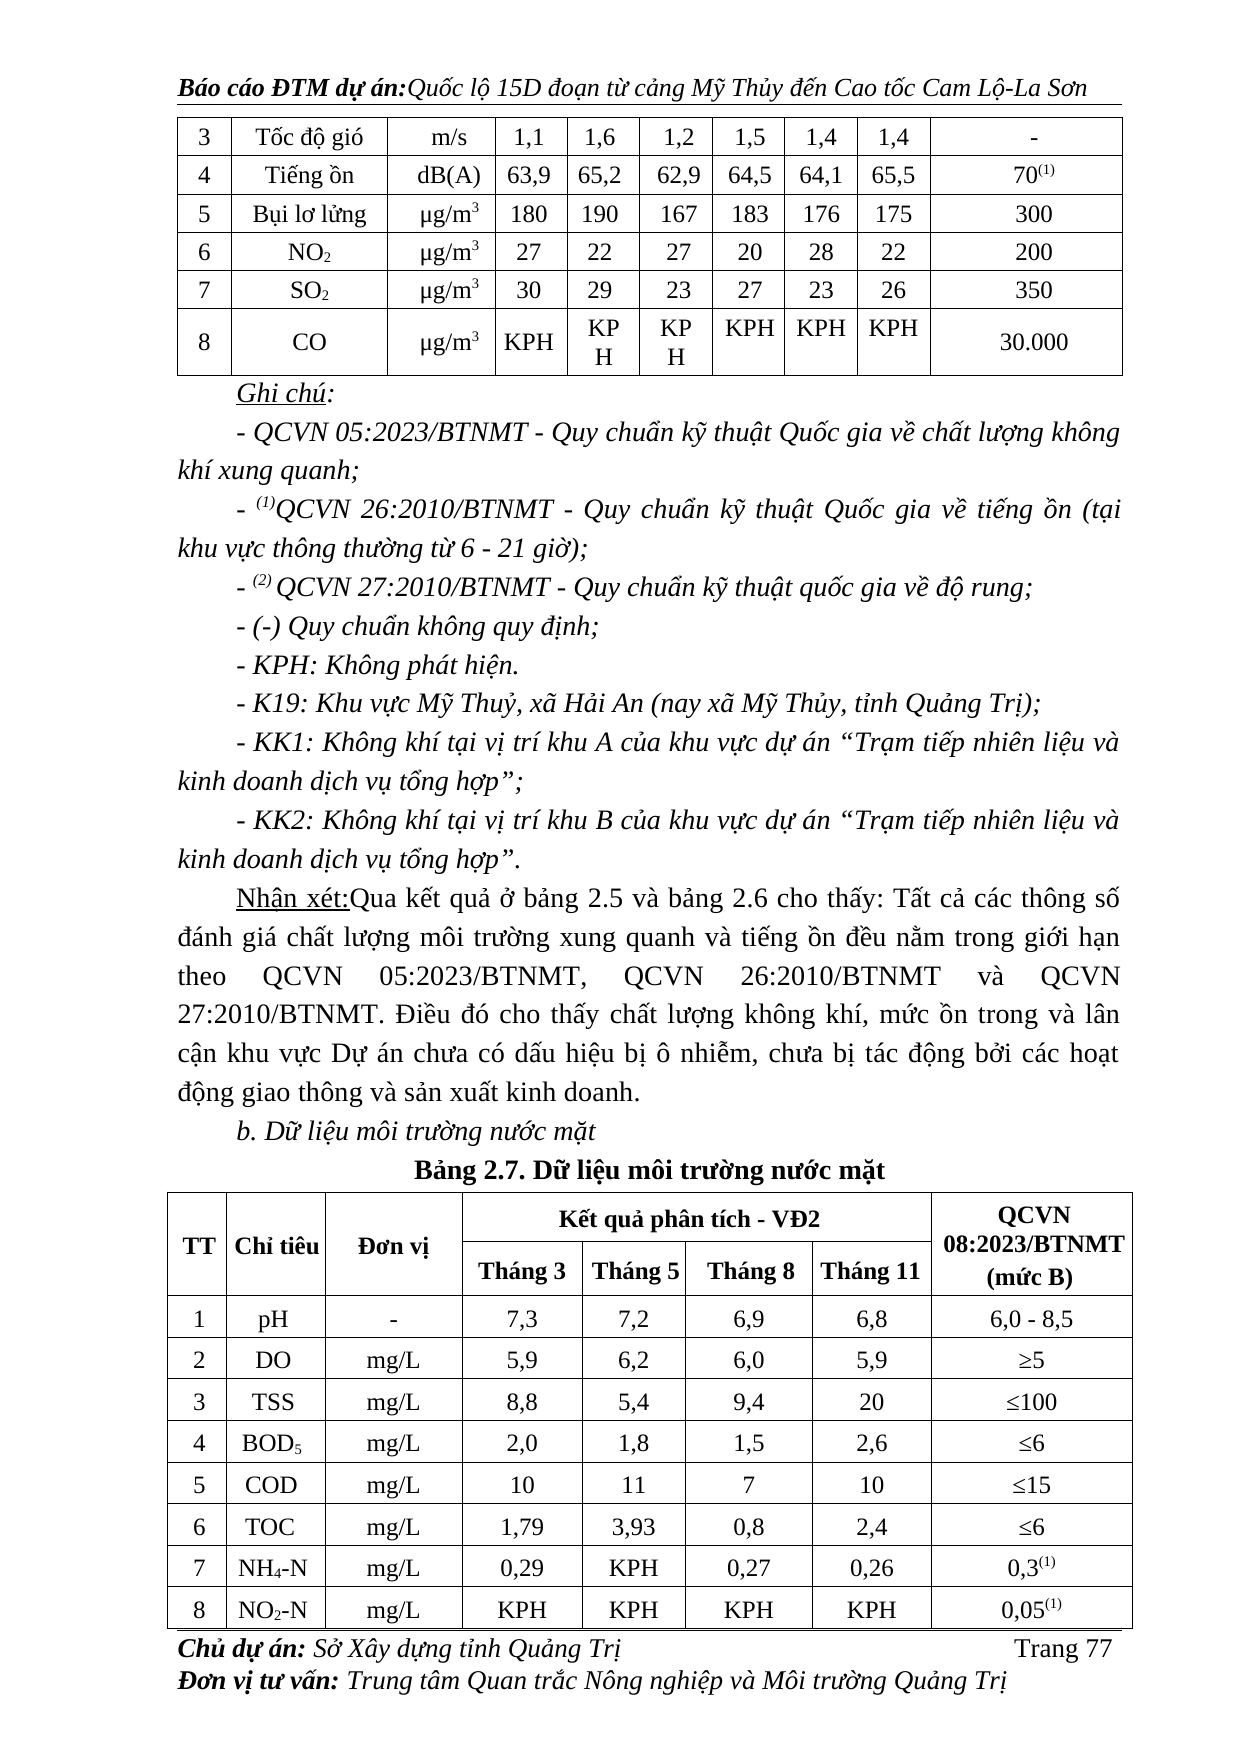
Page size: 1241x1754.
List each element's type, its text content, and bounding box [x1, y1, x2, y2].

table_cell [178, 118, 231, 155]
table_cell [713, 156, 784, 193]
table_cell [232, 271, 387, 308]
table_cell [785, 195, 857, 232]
subtitle Bảng 2.7. Dữ liệu môi trường nước mặt [177, 1153, 1122, 1185]
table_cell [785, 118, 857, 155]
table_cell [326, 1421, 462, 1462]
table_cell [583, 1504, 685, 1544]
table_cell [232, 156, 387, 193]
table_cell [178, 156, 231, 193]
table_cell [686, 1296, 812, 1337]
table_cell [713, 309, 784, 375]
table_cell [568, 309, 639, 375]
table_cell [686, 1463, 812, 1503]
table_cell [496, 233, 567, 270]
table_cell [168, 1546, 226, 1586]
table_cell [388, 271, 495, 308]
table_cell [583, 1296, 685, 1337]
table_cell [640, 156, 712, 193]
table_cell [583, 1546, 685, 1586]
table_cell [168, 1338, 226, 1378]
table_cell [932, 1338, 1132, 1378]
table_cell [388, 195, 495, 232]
text Nhận xét:Qua kết quả ở bảng 2.5 và bảng 2.6 cho thấy: Tất cả các thông số đánh giá chất lượng môi trường xung quanh và tiếng ồn đều nằm trong giới hạn theo QCVN 05:2023/BTNMT, QCVN 26:2010/BTNMT và QCVN 27:2010/BTNMT. Điều đó cho thấy chất lượng không khí, mức ồn trong và lân cận khu vực Dự án chưa có dấu hiệu bị ô nhiễm, chưa bị tác động bởi các hoạt động giao thông và sản xuất kinh doanh. [177, 881, 1122, 1107]
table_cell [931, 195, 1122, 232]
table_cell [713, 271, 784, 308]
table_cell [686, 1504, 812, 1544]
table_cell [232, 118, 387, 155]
text - KK2: Không khí tại vị trí khu B của khu vực dự án “Trạm tiếp nhiên liệu và kinh doanh dịch vụ tổng hợp”. [177, 803, 1122, 874]
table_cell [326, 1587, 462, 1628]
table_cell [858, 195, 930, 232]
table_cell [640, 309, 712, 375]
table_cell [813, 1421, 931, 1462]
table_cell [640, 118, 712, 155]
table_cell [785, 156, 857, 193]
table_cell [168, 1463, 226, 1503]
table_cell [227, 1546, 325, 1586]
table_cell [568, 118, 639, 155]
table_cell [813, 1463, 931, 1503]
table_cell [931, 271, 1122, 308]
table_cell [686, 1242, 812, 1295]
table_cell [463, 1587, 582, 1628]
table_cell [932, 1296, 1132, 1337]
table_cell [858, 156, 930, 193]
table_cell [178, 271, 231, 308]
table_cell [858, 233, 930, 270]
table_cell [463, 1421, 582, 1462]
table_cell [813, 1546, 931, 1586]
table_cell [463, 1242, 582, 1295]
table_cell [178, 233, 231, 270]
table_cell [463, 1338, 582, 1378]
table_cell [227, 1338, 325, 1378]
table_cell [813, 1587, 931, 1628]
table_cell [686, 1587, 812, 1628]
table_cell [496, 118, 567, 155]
text - (2) QCVN 27:2010/BTNMT - Quy chuẩn kỹ thuật quốc gia về độ rung; [177, 570, 1122, 602]
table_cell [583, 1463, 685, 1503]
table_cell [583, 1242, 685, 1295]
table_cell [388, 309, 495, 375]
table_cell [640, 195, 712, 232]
text - KK1: Không khí tại vị trí khu A của khu vực dự án “Trạm tiếp nhiên liệu và kinh doanh dịch vụ tổng hợp”; [177, 725, 1122, 797]
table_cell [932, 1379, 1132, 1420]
text - (1)QCVN 26:2010/BTNMT - Quy chuẩn kỹ thuật Quốc gia về tiếng ồn (tại khu vực thông thường từ 6 - 21 giờ); [177, 492, 1122, 563]
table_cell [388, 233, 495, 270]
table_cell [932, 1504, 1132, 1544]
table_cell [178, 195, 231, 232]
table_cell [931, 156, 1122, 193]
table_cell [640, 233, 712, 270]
text Ghi chú: [177, 376, 1122, 408]
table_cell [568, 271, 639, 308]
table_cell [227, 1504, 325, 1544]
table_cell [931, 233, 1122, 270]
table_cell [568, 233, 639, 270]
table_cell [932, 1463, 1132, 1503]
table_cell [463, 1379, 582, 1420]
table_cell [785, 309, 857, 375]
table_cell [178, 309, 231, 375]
text - (-) Quy chuẩn không quy định; [177, 609, 1122, 641]
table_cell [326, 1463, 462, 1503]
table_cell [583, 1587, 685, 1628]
text - QCVN 05:2023/BTNMT - Quy chuẩn kỹ thuật Quốc gia về chất lượng không khí xung quanh; [177, 414, 1122, 486]
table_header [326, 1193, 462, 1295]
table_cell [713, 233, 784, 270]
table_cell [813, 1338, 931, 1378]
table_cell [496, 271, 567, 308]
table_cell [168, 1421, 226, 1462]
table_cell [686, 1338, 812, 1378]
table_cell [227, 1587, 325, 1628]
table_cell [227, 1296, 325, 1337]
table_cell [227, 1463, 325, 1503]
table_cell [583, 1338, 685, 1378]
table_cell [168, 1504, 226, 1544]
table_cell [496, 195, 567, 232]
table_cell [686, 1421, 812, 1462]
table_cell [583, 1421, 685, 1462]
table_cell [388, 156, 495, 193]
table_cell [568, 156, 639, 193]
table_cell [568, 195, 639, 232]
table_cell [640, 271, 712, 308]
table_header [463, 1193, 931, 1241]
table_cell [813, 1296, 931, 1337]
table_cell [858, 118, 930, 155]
text b. Dữ liệu môi trường nước mặt [177, 1114, 1122, 1146]
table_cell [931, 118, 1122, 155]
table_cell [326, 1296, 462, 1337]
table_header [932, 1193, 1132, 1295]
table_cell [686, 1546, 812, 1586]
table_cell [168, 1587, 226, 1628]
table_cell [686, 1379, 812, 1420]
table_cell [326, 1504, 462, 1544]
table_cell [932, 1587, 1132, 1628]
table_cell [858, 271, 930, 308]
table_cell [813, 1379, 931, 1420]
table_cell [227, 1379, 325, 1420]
text - KPH: Không phát hiện. [177, 648, 1122, 680]
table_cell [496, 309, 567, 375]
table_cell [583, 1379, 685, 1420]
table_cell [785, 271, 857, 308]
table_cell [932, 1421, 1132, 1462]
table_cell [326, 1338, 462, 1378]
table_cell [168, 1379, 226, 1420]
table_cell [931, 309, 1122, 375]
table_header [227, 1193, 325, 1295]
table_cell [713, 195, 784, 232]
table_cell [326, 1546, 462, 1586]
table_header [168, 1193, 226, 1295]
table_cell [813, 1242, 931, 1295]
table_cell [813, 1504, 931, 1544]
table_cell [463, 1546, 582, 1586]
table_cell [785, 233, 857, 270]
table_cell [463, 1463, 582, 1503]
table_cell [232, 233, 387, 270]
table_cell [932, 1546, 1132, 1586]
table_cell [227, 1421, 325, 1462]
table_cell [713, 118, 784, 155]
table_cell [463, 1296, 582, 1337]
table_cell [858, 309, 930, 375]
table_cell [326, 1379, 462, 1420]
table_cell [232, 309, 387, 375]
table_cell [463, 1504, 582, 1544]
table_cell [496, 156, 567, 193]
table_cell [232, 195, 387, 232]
text - K19: Khu vực Mỹ Thuỷ, xã Hải An (nay xã Mỹ Thủy, tỉnh Quảng Trị); [177, 687, 1122, 719]
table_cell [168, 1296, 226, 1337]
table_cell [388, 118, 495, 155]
